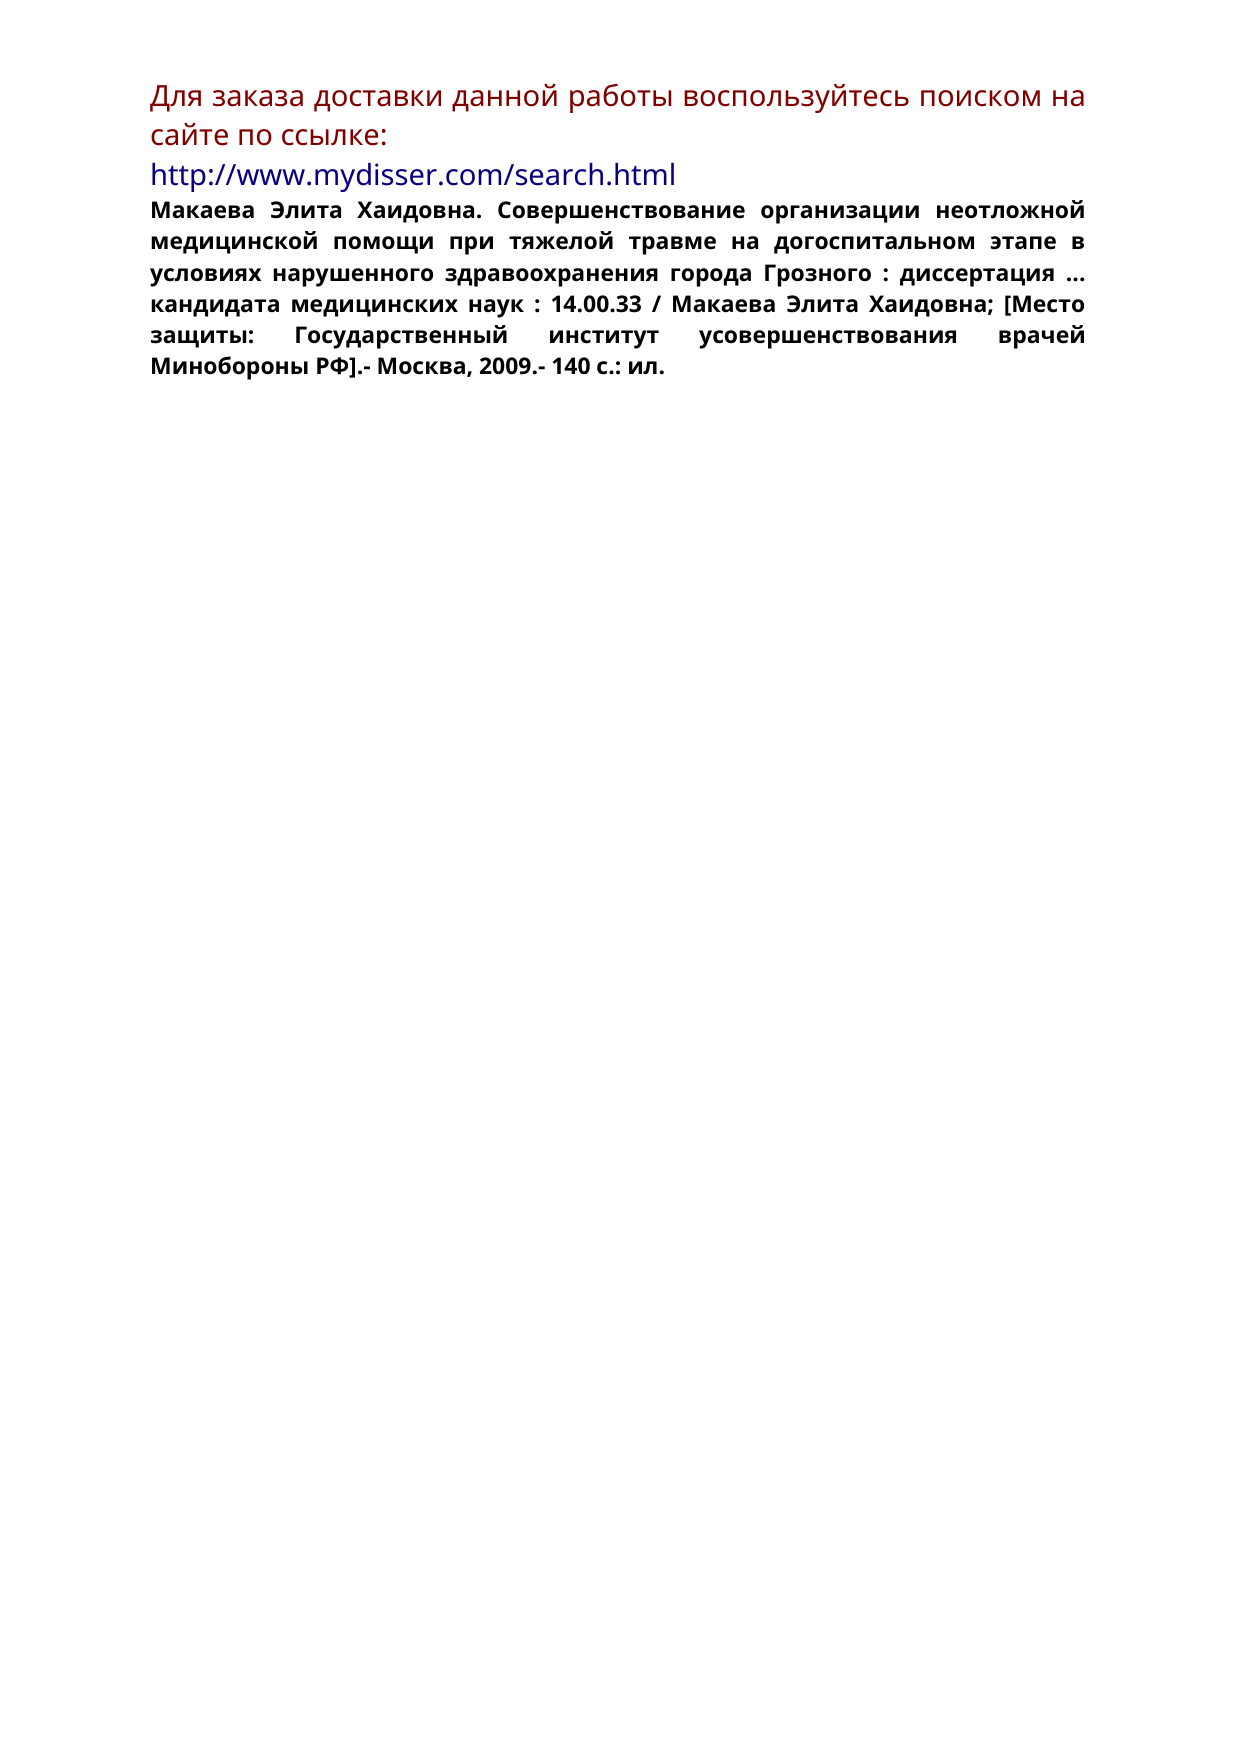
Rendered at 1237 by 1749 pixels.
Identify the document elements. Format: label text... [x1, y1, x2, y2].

text Макаева Элита Хаидовна. Совершенствование организации неотложной медицинской помощи при тяжелой травме на догоспитальном этапе в условиях нарушенного здравоохранения города Грозного : диссертация ... кандидата медицинских наук : 14.00.33 / Макаева Элита Хаидовна; [Место защиты: Государственный институт усовершенствования врачей Минобороны РФ].- Москва, 2009.- 140 с.: ил. [150, 194, 1086, 382]
